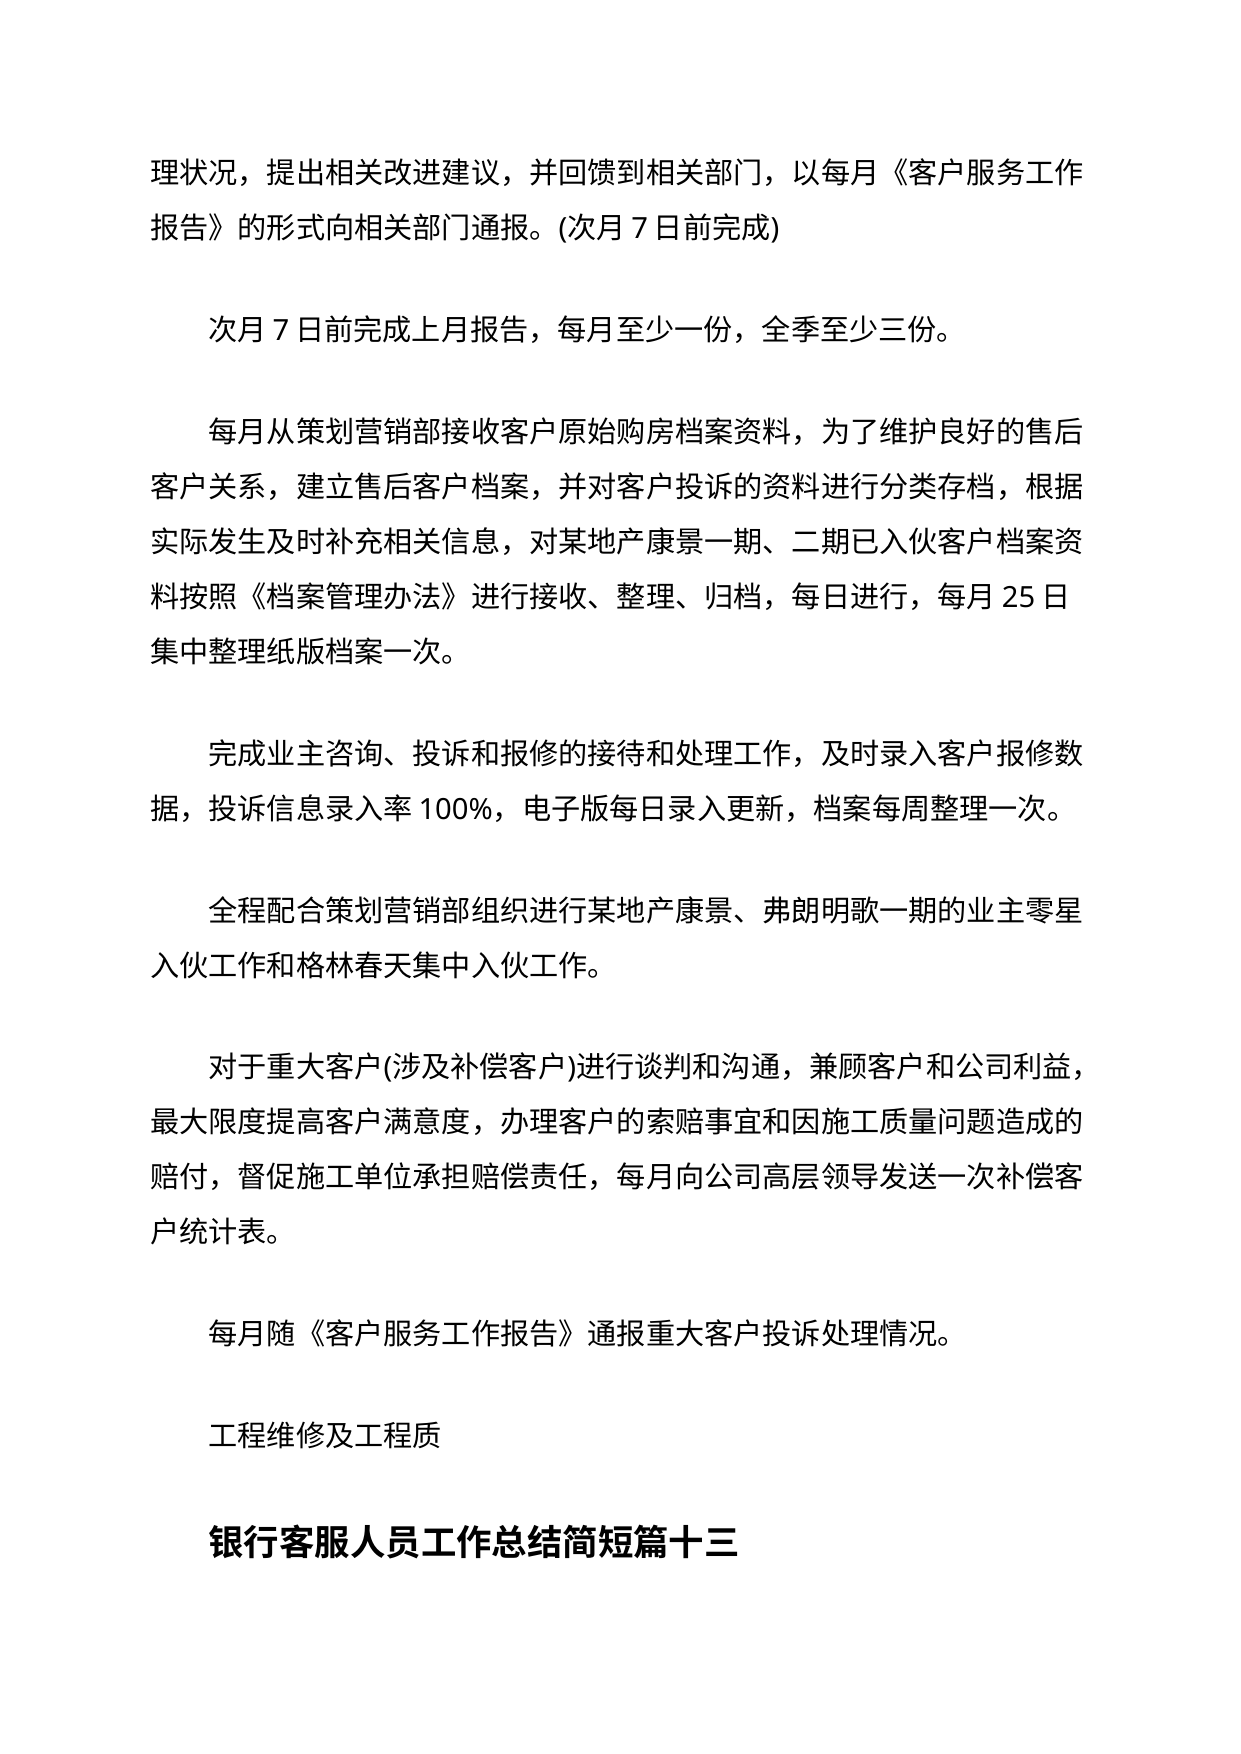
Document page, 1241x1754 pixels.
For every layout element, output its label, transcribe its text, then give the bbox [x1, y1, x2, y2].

text 全程配合策划营销部组织进行某地产康景、弗朗明歌一期的业主零星入伙工作和格林春天集中入伙工作。 [150, 887, 1090, 984]
text 工程维修及工程质 [150, 1412, 1090, 1454]
text 完成业主咨询、投诉和报修的接待和处理工作，及时录入客户报修数据，投诉信息录入率100%，电子版每日录入更新，档案每周整理一次。 [150, 730, 1090, 828]
text 银行客服人员工作总结简短篇十三 [150, 1514, 1090, 1565]
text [150, 150, 1090, 247]
text 每月从策划营销部接收客户原始购房档案资料，为了维护良好的售后客户关系，建立售后客户档案，并对客户投诉的资料进行分类存档，根据实际发生及时补充相关信息，对某地产康景一期、二期已入伙客户档案资料按照《档案管理办法》进行接收、整理、归档，每日进行，每月25日集中整理纸版档案一次。 [150, 409, 1090, 671]
text 次月7日前完成上月报告，每月至少一份，全季至少三份。 [150, 307, 1090, 349]
text 对于重大客户(涉及补偿客户)进行谈判和沟通，兼顾客户和公司利益，最大限度提高客户满意度，办理客户的索赔事宜和因施工质量问题造成的赔付，督促施工单位承担赔偿责任，每月向公司高层领导发送一次补偿客户统计表。 [150, 1044, 1090, 1251]
text 每月随《客户服务工作报告》通报重大客户投诉处理情况。 [150, 1310, 1090, 1353]
